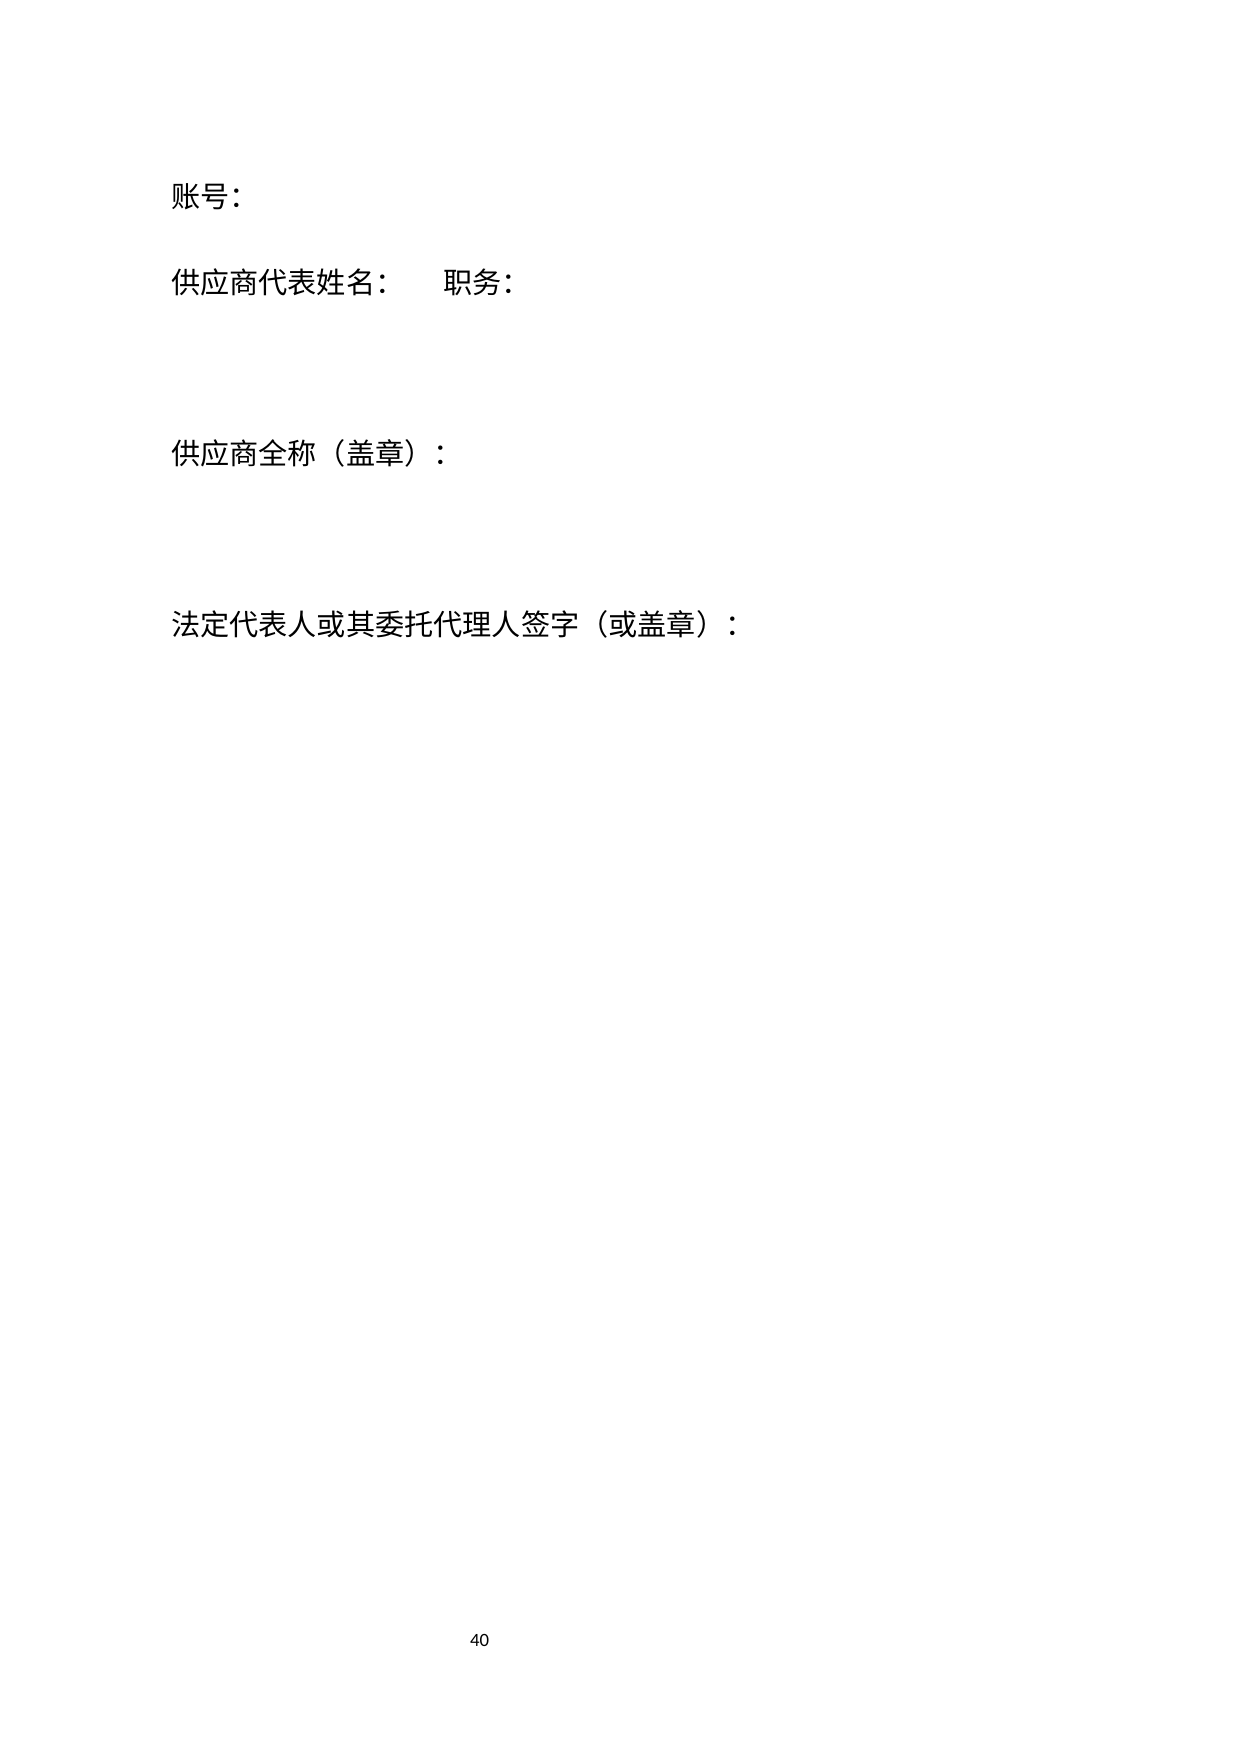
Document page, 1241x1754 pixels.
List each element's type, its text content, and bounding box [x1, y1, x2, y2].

text 供应商代表姓名： 职务： [112, 248, 1128, 313]
text 账号： [112, 162, 1128, 227]
text 法定代表人或其委托代理人签字（或盖章）： [112, 590, 1128, 655]
text 供应商全称（盖章）： [112, 419, 1128, 484]
